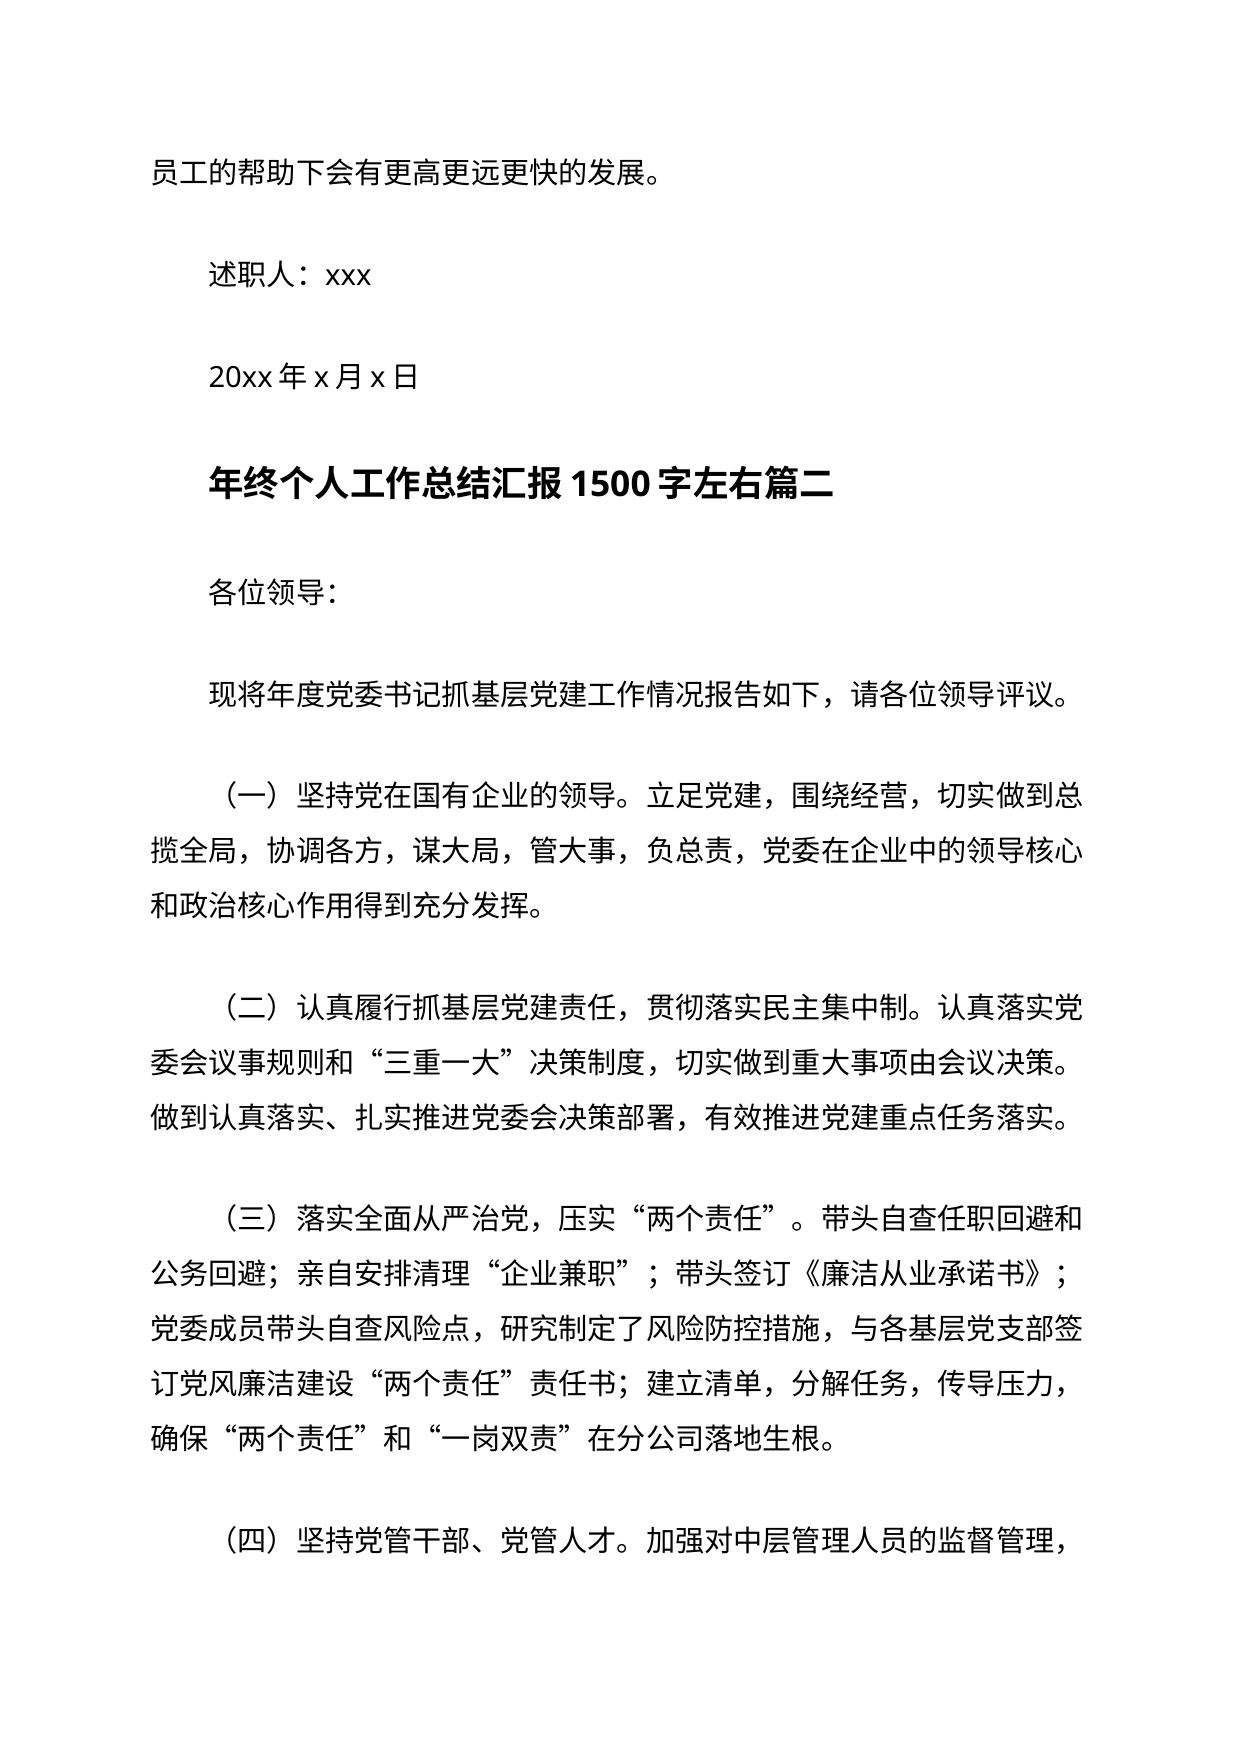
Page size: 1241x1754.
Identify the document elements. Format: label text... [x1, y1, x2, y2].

text 现将年度党委书记抓基层党建工作情况报告如下，请各位领导评议。 [150, 671, 1090, 713]
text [150, 150, 1090, 192]
text （三）落实全面从严治党，压实“两个责任”。带头自查任职回避和公务回避；亲自安排清理“企业兼职”；带头签订《廉洁从业承诺书》；党委成员带头自查风险点，研究制定了风险防控措施，与各基层党支部签订党风廉洁建设“两个责任”责任书；建立清单，分解任务，传导压力，确保“两个责任”和“一岗双责”在分公司落地生根。 [150, 1196, 1090, 1458]
text 年终个人工作总结汇报1500字左右篇二 [150, 456, 1090, 507]
text 述职人：xxx [150, 252, 1090, 294]
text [150, 1517, 1090, 1559]
text （二）认真履行抓基层党建责任，贯彻落实民主集中制。认真落实党委会议事规则和“三重一大”决策制度，切实做到重大事项由会议决策。做到认真落实、扎实推进党委会决策部署，有效推进党建重点任务落实。 [150, 984, 1090, 1136]
text 20xx年x月x日 [150, 354, 1090, 396]
text （一）坚持党在国有企业的领导。立足党建，围绕经营，切实做到总揽全局，协调各方，谋大局，管大事，负总责，党委在企业中的领导核心和政治核心作用得到充分发挥。 [150, 773, 1090, 925]
text 各位领导： [150, 569, 1090, 612]
